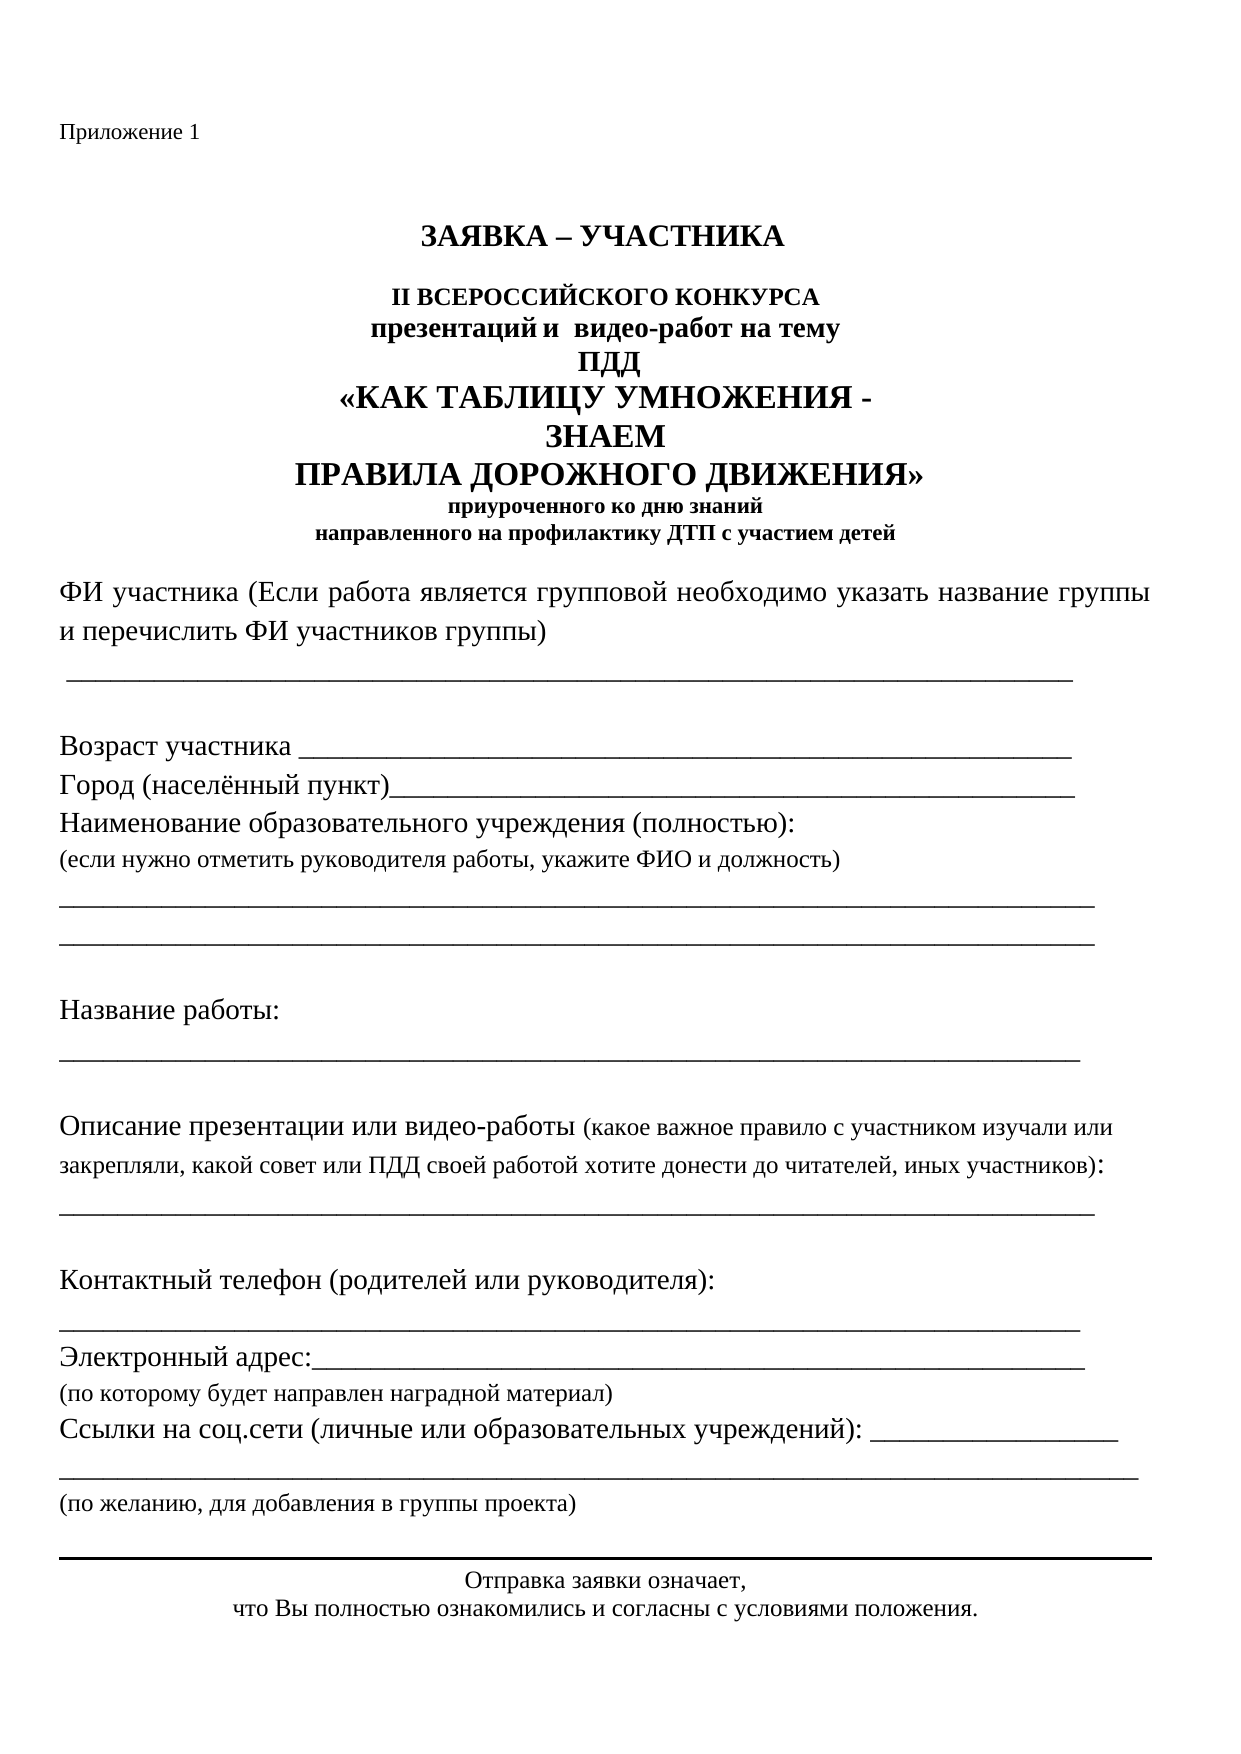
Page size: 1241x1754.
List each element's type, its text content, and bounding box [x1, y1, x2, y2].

text __________________________________________________________________________ [59, 1449, 1152, 1483]
text ПРАВИЛА ДОРОЖНОГО ДВИЖЕНИЯ» [59, 454, 1152, 493]
text (по которому будет направлен наградной материал) [59, 1378, 1152, 1407]
text направленного на профилактику ДТП с участием детей [59, 519, 1152, 545]
text Отправка заявки означает, [59, 1565, 1152, 1593]
text ЗНАЕМ [59, 416, 1152, 454]
text _______________________________________________________________________ [59, 915, 1152, 949]
text Электронный адрес:_____________________________________________________ [59, 1339, 1152, 1373]
text «КАК ТАБЛИЦУ УМНОЖЕНИЯ - [59, 378, 1152, 416]
text ФИ участника (Если работа является групповой необходимо указать название группы и перечислить ФИ участников группы) [59, 574, 1152, 646]
text Приложение 1 [59, 118, 1152, 144]
text II ВСЕРОССИЙСКОГО КОНКУРСА [59, 282, 1152, 311]
text презентаций и видео-работ на тему [59, 311, 1152, 344]
text ЗАЯВКА – УЧАСТНИКА [59, 217, 1152, 253]
text что Вы полностью ознакомились и согласны с условиями положения. [59, 1593, 1152, 1622]
text _______________________________________________________________________ [59, 877, 1152, 910]
text ПДД [59, 344, 1152, 378]
text Контактный телефон (родителей или руководителя): ______________________________________________________________________ [59, 1262, 1152, 1334]
text Город (населённый пункт)_______________________________________________ [59, 767, 1152, 800]
text Ссылки на соц.сети (личные или образовательных учреждений): _________________ [59, 1411, 1152, 1444]
text приуроченного ко дню знаний [59, 493, 1152, 519]
text _____________________________________________________________________ [59, 651, 1152, 685]
text (по желанию, для добавления в группы проекта) [59, 1488, 1152, 1517]
text Название работы: ______________________________________________________________________ [59, 992, 1152, 1064]
text Описание презентации или видео-работы (какое важное правило с участником изучали или закрепляли, какой совет или ПДД своей работой хотите донести до читателей, иных участников): [59, 1108, 1152, 1180]
text _______________________________________________________________________ [59, 1185, 1152, 1219]
text (если нужно отметить руководителя работы, укажите ФИО и должность) [59, 844, 1152, 873]
text Наименование образовательного учреждения (полностью): [59, 805, 1152, 839]
text Возраст участника _____________________________________________________ [59, 728, 1152, 762]
